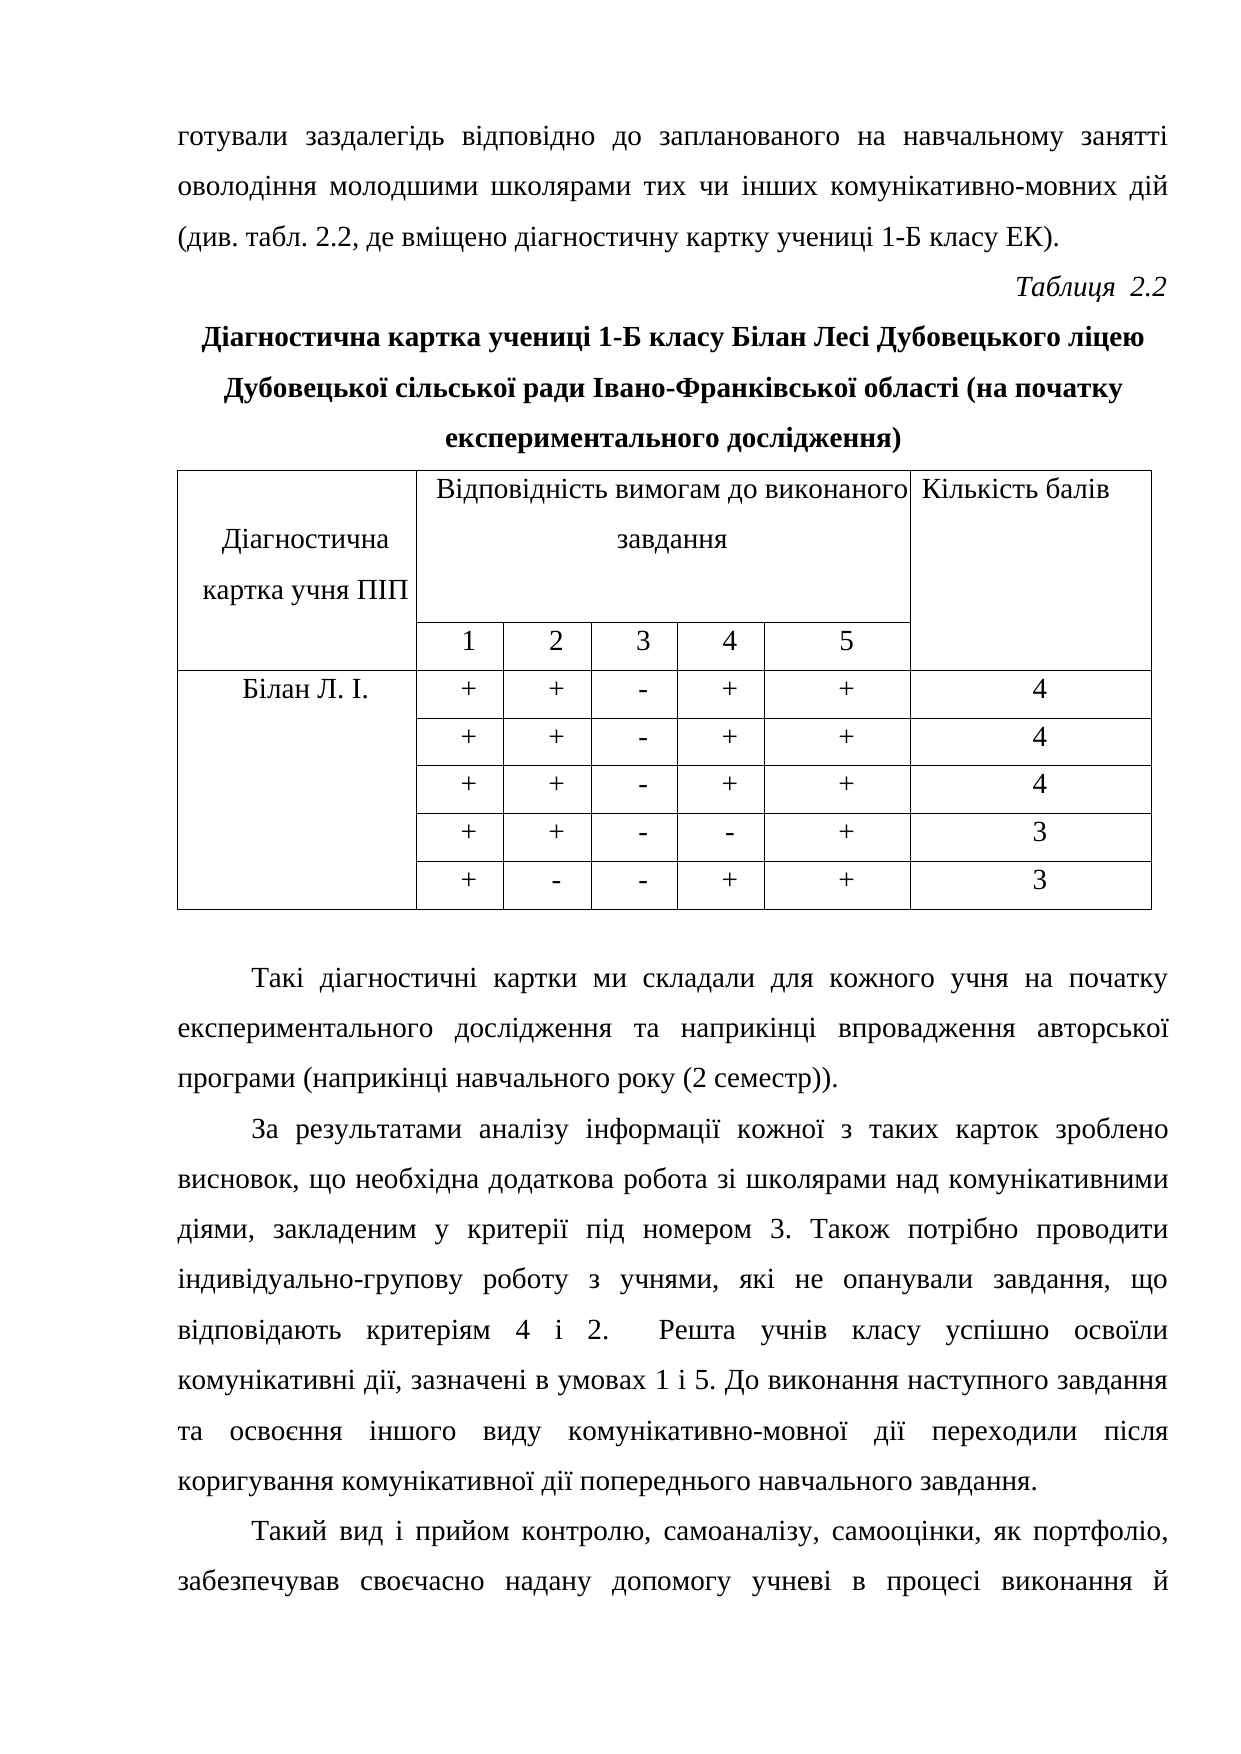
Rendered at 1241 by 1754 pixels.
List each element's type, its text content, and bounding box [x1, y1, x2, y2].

table_cell + [417, 719, 503, 765]
table_cell + [504, 719, 591, 765]
table_cell - [504, 862, 591, 908]
table_cell + [678, 862, 764, 908]
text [177, 118, 1169, 252]
text Таблиця 2.2 [177, 269, 1169, 303]
table_cell 4 [911, 766, 1151, 813]
table_cell + [678, 766, 764, 813]
table_cell 2 [504, 623, 591, 670]
table_cell - [592, 766, 677, 813]
table_cell 5 [765, 623, 910, 670]
table_header Відповідність вимогам до виконаного завдання [417, 471, 910, 622]
table_cell - [592, 862, 677, 908]
table_cell + [765, 814, 910, 861]
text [177, 1513, 1169, 1597]
table_cell + [504, 671, 591, 718]
table_cell + [417, 814, 503, 861]
table_cell + [765, 719, 910, 765]
table_cell - [678, 814, 764, 861]
table_cell + [765, 671, 910, 718]
table_cell + [417, 766, 503, 813]
table_cell 3 [911, 862, 1151, 908]
table_cell 4 [911, 719, 1151, 765]
table_cell 3 [592, 623, 677, 670]
table_cell + [504, 814, 591, 861]
table_header Кількість балів [911, 471, 1151, 670]
table_cell 4 [911, 671, 1151, 718]
text Діагностична картка учениці 1-Б класу Білан Лесі Дубовецького ліцею Дубовецької сільської ради Івано-Франківської області (на початку експериментального дослідження) [177, 319, 1169, 453]
table_cell + [678, 719, 764, 765]
table_cell 1 [417, 623, 503, 670]
table_cell - [592, 814, 677, 861]
table_cell + [765, 862, 910, 908]
table_cell + [417, 671, 503, 718]
table_cell - [592, 671, 677, 718]
table_cell - [592, 719, 677, 765]
table_cell + [504, 766, 591, 813]
table_header Діагностична картка учня ПІП [178, 471, 416, 670]
table_cell + [417, 862, 503, 908]
table_cell 4 [678, 623, 764, 670]
text За результатами аналізу інформації кожної з таких карток зроблено висновок, що необхідна додаткова робота зі школярами над комунікативними діями, закладеним у критерії під номером 3. Також потрібно проводити індивідуально-групову роботу з учнями, які не опанували завдання, що відповідають критеріям 4 і 2. Решта учнів класу успішно освоїли комунікативні дії, зазначені в умовах 1 і 5. До виконання наступного завдання та освоєння іншого виду комунікативно-мовної дії переходили після коригування комунікативної дії попереднього навчального завдання. [177, 1111, 1169, 1496]
text Такі діагностичні картки ми складали для кожного учня на початку експериментального дослідження та наприкінці впровадження авторської програми (наприкінці навчального року (2 семестр)). [177, 960, 1169, 1094]
table_cell + [678, 671, 764, 718]
table_cell + [765, 766, 910, 813]
table_cell 3 [911, 814, 1151, 861]
table_cell Білан Л. І. [178, 671, 416, 908]
